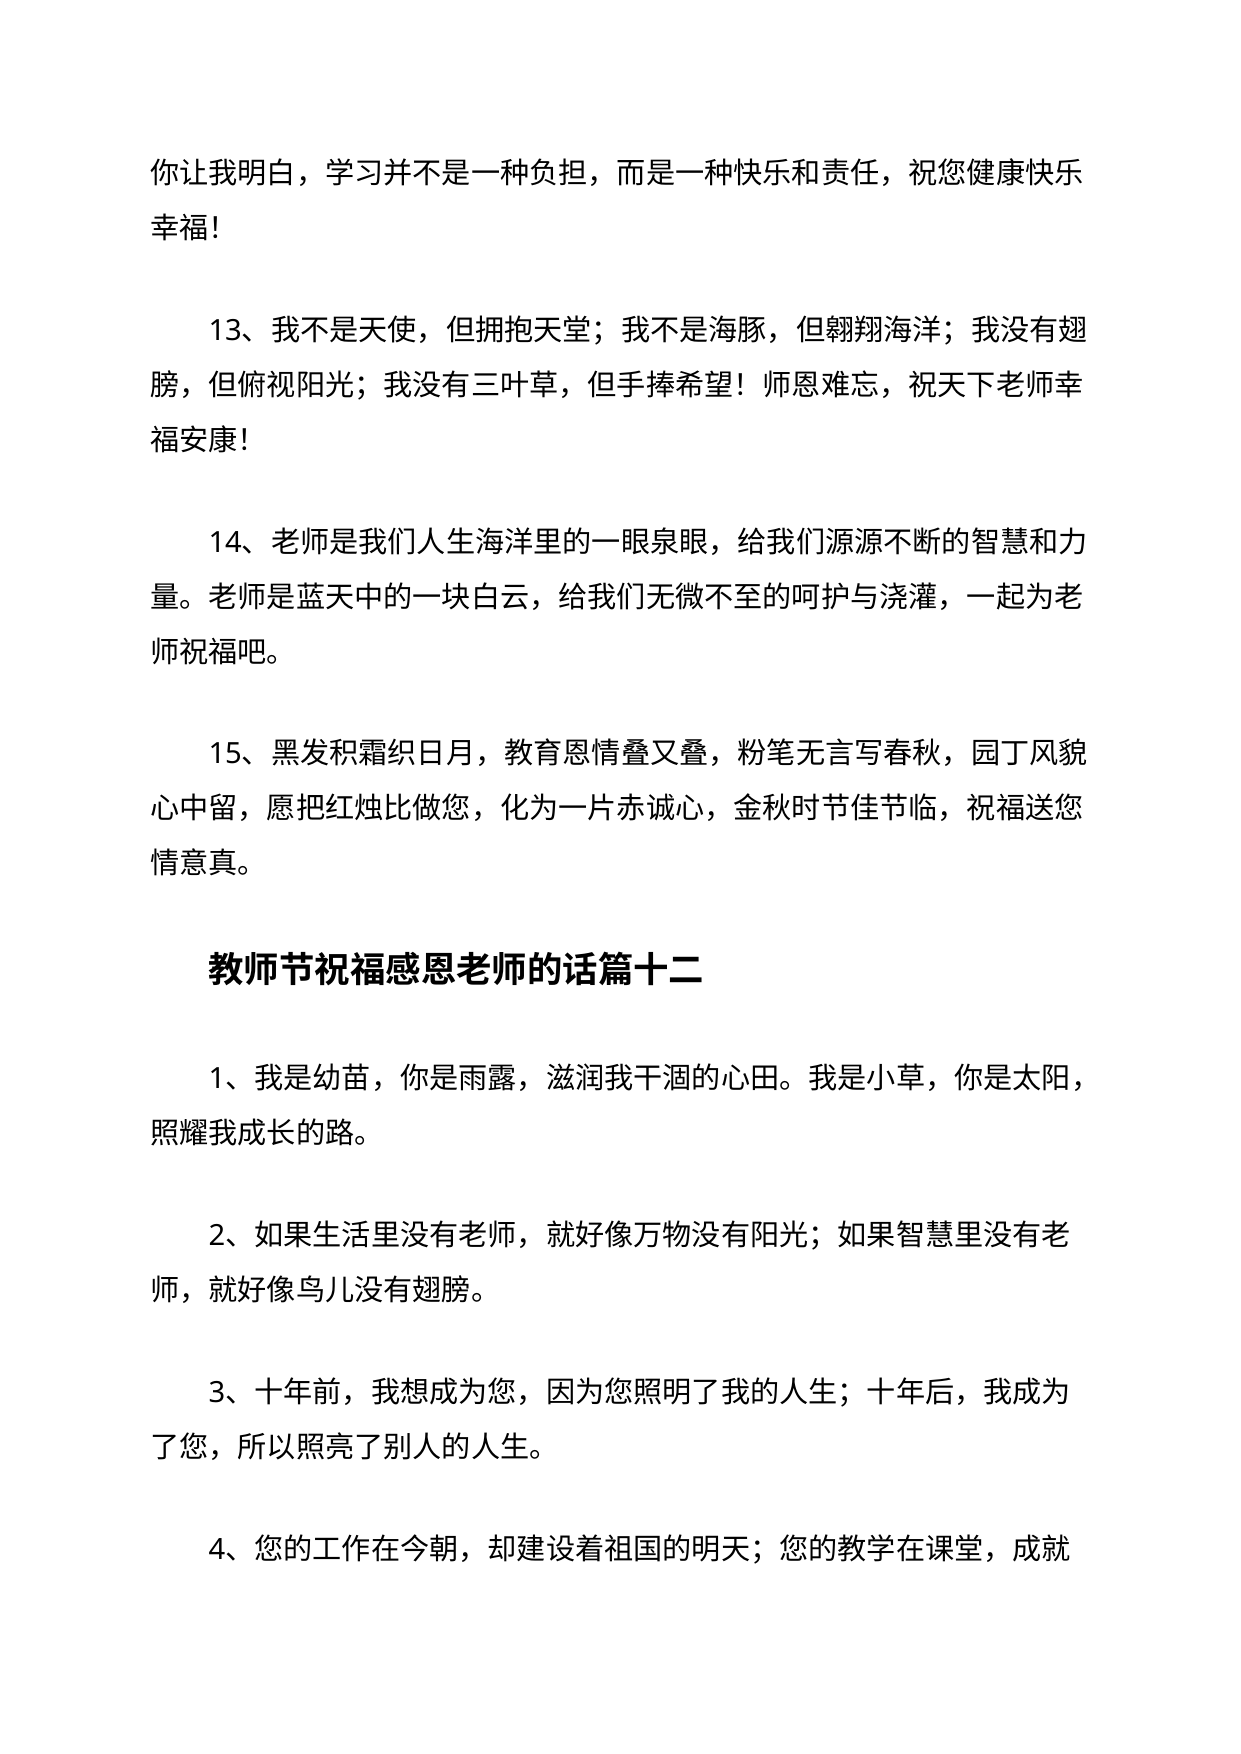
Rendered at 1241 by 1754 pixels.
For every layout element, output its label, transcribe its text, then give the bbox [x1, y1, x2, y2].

text 14、老师是我们人生海洋里的一眼泉眼，给我们源源不断的智慧和力量。老师是蓝天中的一块白云，给我们无微不至的呵护与浇灌，一起为老师祝福吧。 [150, 518, 1090, 671]
text 3、十年前，我想成为您，因为您照明了我的人生；十年后，我成为了您，所以照亮了别人的人生。 [150, 1369, 1090, 1466]
text 15、黑发积霜织日月，教育恩情叠又叠，粉笔无言写春秋，园丁风貌心中留，愿把红烛比做您，化为一片赤诚心，金秋时节佳节临，祝福送您情意真。 [150, 730, 1090, 882]
text 13、我不是天使，但拥抱天堂；我不是海豚，但翱翔海洋；我没有翅膀，但俯视阳光；我没有三叶草，但手捧希望！师恩难忘，祝天下老师幸福安康！ [150, 307, 1090, 459]
text 2、如果生活里没有老师，就好像万物没有阳光；如果智慧里没有老师，就好像鸟儿没有翅膀。 [150, 1212, 1090, 1309]
text 1、我是幼苗，你是雨露，滋润我干涸的心田。我是小草，你是太阳，照耀我成长的路。 [150, 1055, 1090, 1152]
text 教师节祝福感恩老师的话篇十二 [150, 942, 1090, 993]
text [150, 150, 1090, 247]
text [150, 1525, 1090, 1568]
